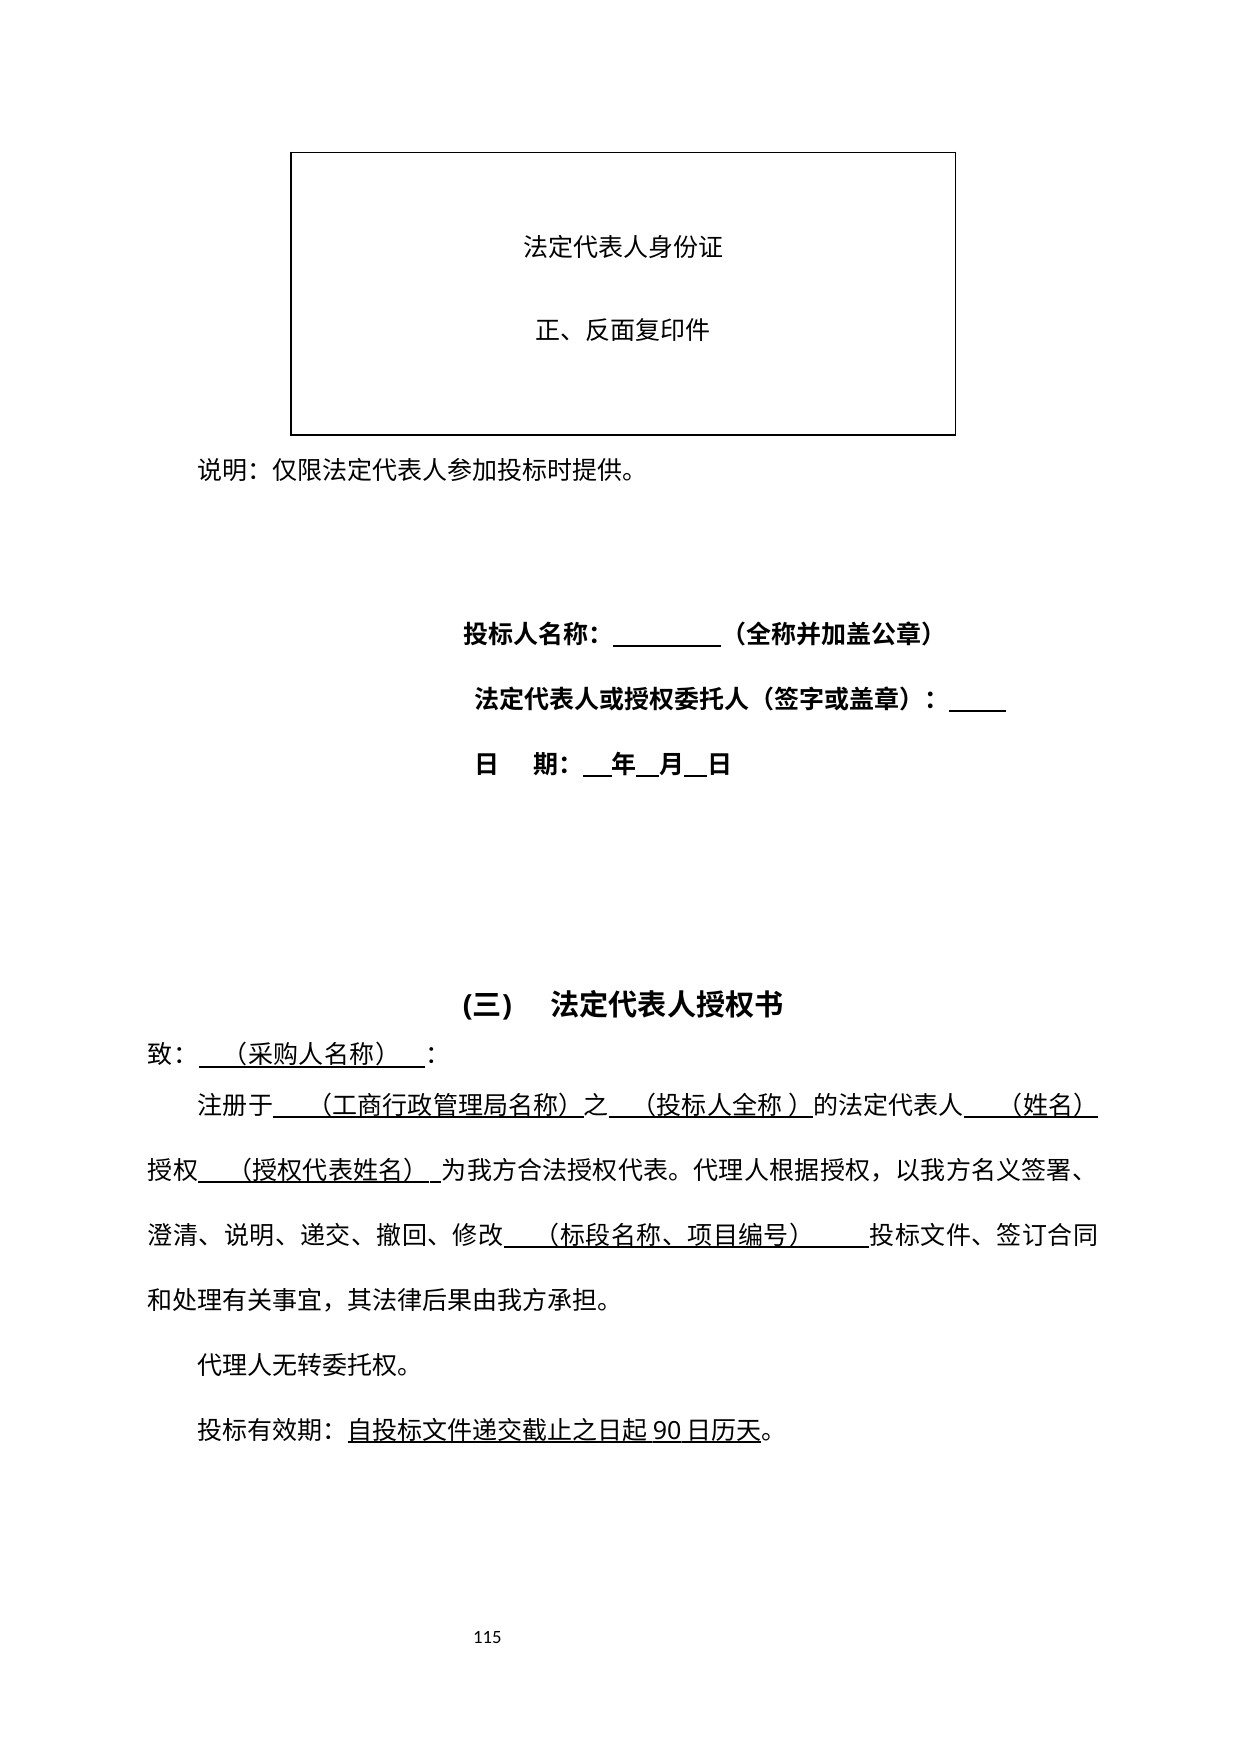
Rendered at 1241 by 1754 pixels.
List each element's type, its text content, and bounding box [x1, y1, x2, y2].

text 注册于 （工商行政管理局名称）之 （投标人全称 ）的法定代表人 （姓名）授权 （授权代表姓名） 为我方合法授权代表。代理人根据授权，以我方名义签署、澄清、说明、递交、撤回、修改 （标段名称、项目编号） 投标文件、签订合同和处理有关事宜，其法律后果由我方承担。 [148, 1071, 1098, 1331]
text 投标人名称： （全称并加盖公章） [148, 600, 1098, 665]
text 日 期： 年 月 日 [148, 730, 1098, 795]
text 法定代表人或授权委托人（签字或盖章）： [148, 665, 1098, 730]
text 代理人无转委托权。 [148, 1331, 1098, 1396]
list 法定代表人授权书 [148, 970, 1098, 1035]
text 说明：仅限法定代表人参加投标时提供。 [148, 436, 1119, 501]
text 投标有效期：自投标文件递交截止之日起90日历天。 [148, 1396, 1098, 1461]
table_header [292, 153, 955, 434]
text 致： （采购人名称） ： [148, 1035, 1098, 1071]
